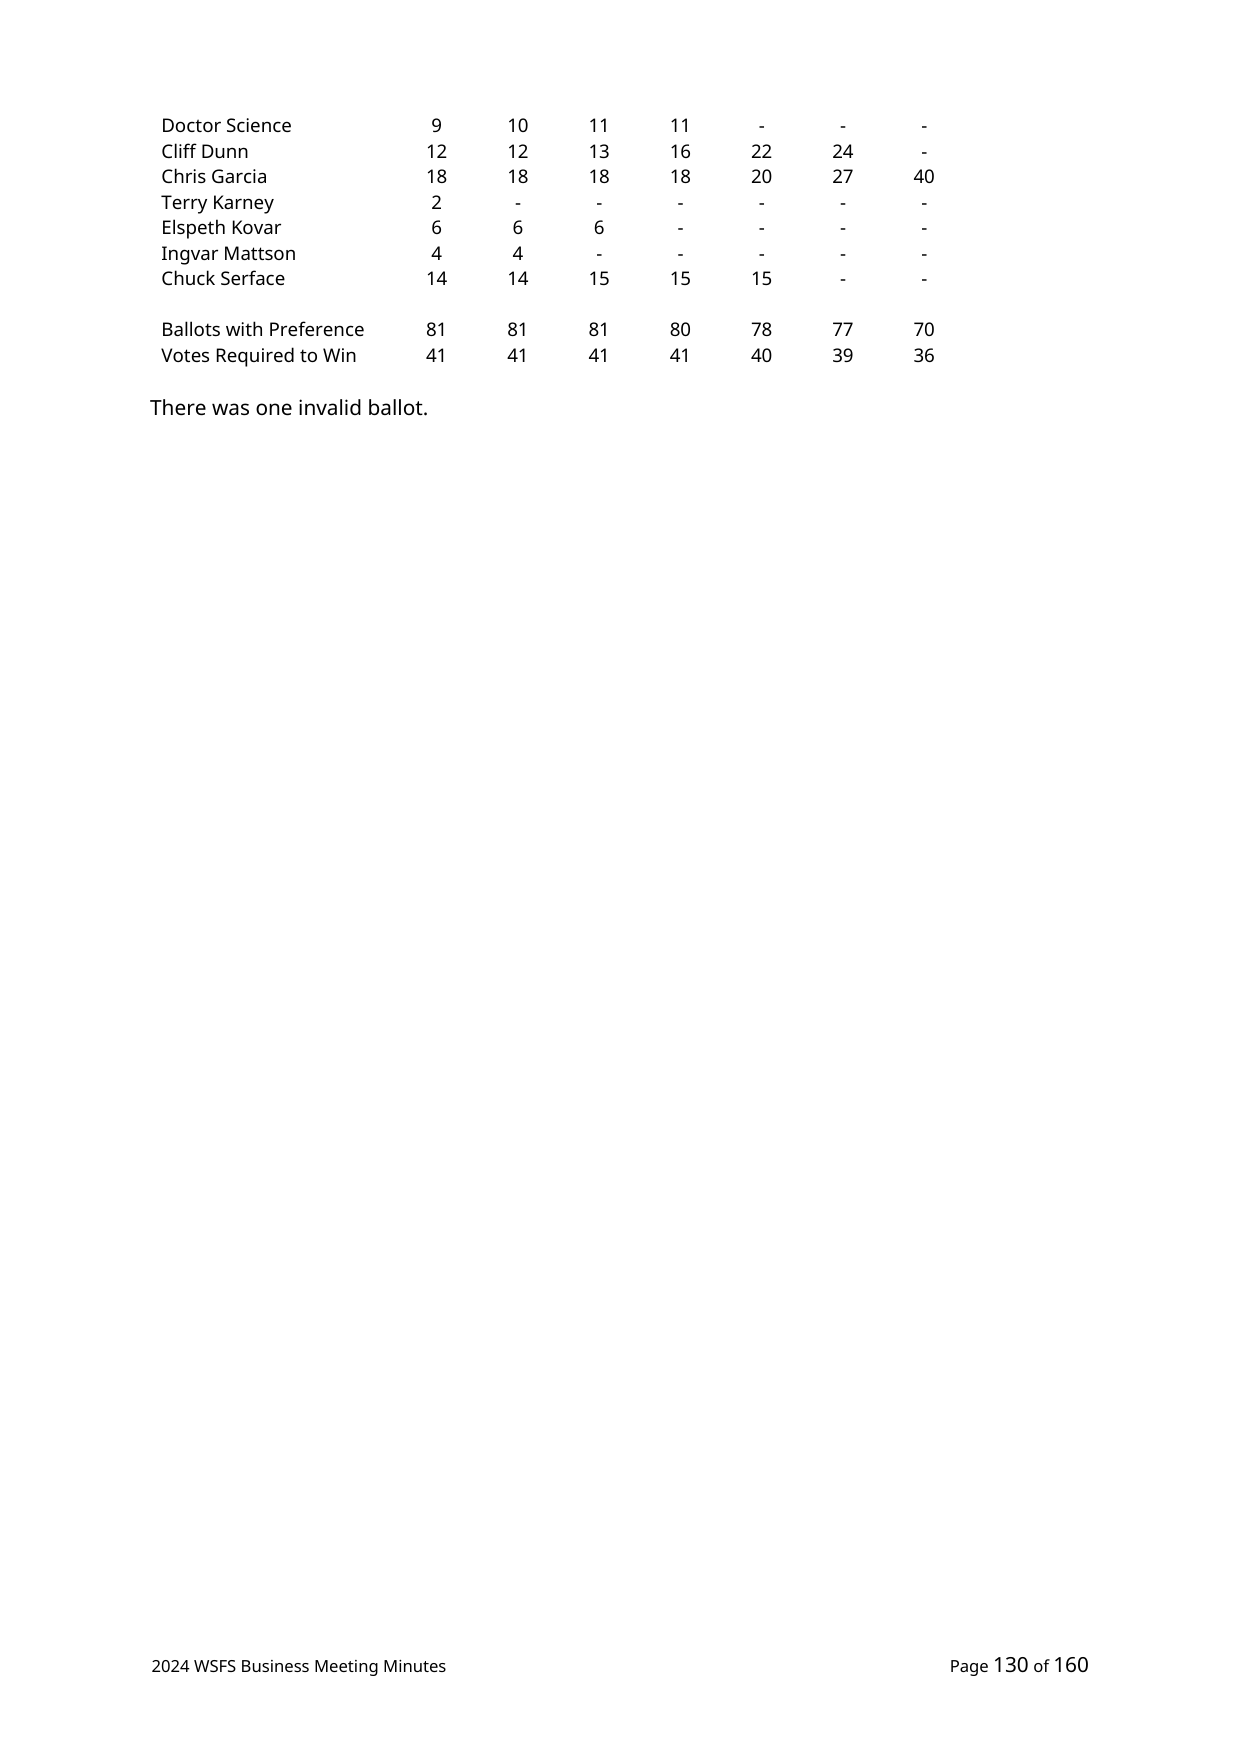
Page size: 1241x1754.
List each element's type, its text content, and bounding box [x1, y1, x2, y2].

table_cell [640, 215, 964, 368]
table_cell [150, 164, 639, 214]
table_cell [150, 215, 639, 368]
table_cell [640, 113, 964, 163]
text There was one invalid ballot. [150, 393, 1090, 421]
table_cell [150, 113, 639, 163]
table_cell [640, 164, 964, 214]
